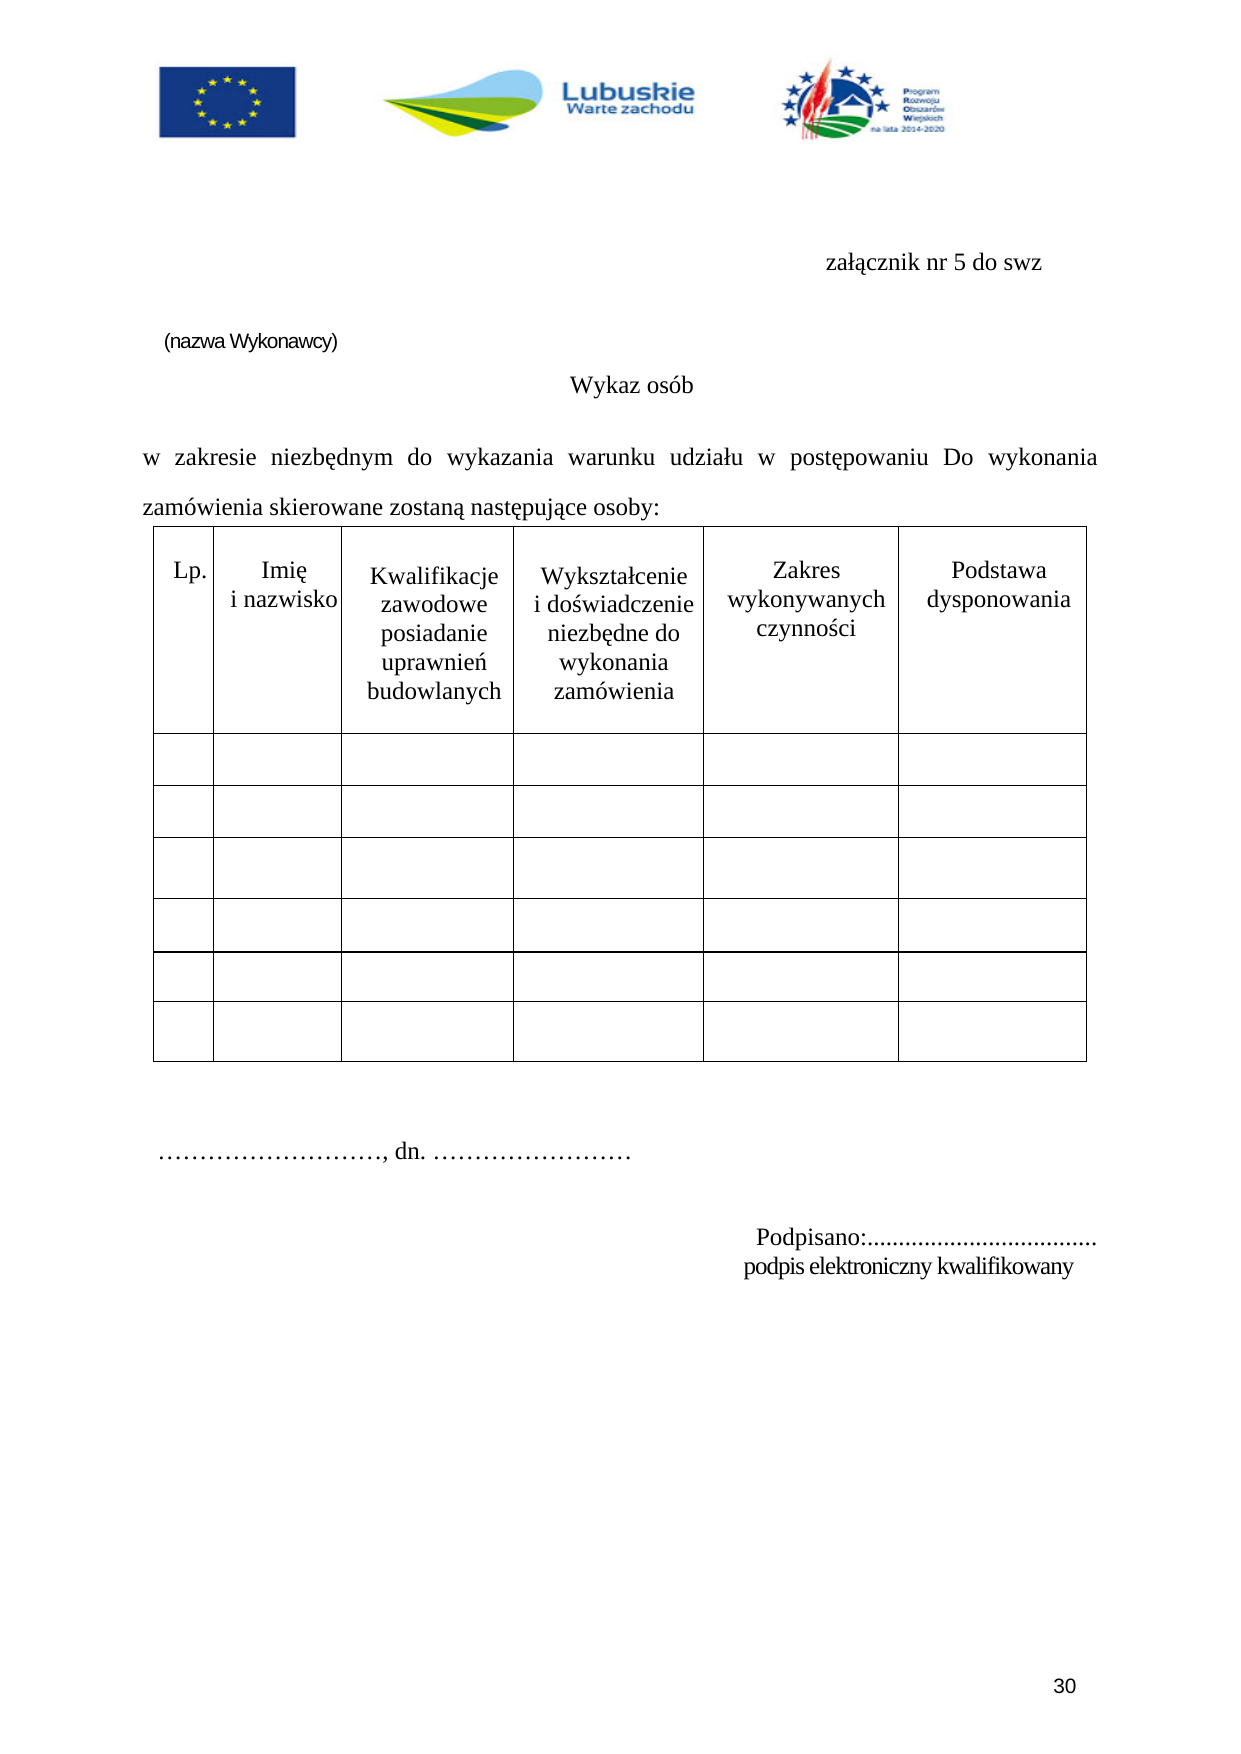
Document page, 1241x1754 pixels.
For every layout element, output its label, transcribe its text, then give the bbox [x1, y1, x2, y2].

table_cell [514, 953, 703, 1001]
text załącznik nr 5 do swz [826, 247, 1098, 276]
text Podpisano: [144, 1222, 1098, 1251]
table_cell [214, 1002, 341, 1061]
table_header Podstawa dysponowania [899, 527, 1086, 733]
table_cell [514, 899, 703, 951]
table_cell [899, 899, 1086, 951]
table_cell [214, 838, 341, 898]
table_cell [342, 734, 513, 785]
table_header Wykształcenie i doświadczenie niezbędne do wykonania zamówienia [514, 527, 703, 733]
table_cell [899, 953, 1086, 1001]
table_cell [899, 734, 1086, 785]
table_header Zakres wykonywanych czynności [704, 527, 898, 733]
table_header Lp. [154, 527, 213, 733]
table_cell [704, 838, 898, 898]
table_cell [342, 899, 513, 951]
table_cell [704, 899, 898, 951]
table_cell [899, 1002, 1086, 1061]
table_cell [214, 953, 341, 1001]
text Wykaz osób [165, 353, 1098, 403]
table_cell [214, 734, 341, 785]
text ………………………, dn. …………………… [157, 1136, 1107, 1165]
table_cell [214, 899, 341, 951]
table_cell [214, 786, 341, 837]
table_cell [154, 838, 213, 898]
table_cell [704, 786, 898, 837]
table_cell [899, 786, 1086, 837]
table_cell [342, 786, 513, 837]
text w zakresie niezbędnym do wykazania warunku udziału w postępowaniu Do wykonania zamówienia skierowane zostaną następujące osoby: [142, 425, 1098, 526]
table_header Kwalifikacje zawodowe posiadanie uprawnień budowlanych [342, 527, 513, 733]
table_cell [704, 1002, 898, 1061]
table_cell [154, 734, 213, 785]
text (nazwa Wykonawcy) [159, 332, 1098, 353]
table_cell [514, 838, 703, 898]
table_header Imię i nazwisko [214, 527, 341, 733]
table_cell [154, 786, 213, 837]
text podpis elektroniczny kwalifikowany [144, 1251, 1098, 1280]
table_cell [154, 953, 213, 1001]
table_cell [514, 786, 703, 837]
table_cell [154, 899, 213, 951]
table_cell [342, 953, 513, 1001]
table_cell [704, 734, 898, 785]
table_cell [514, 734, 703, 785]
table_cell [342, 838, 513, 898]
table_cell [514, 1002, 703, 1061]
picture [142, 52, 967, 152]
table_cell [899, 838, 1086, 898]
table_cell [704, 953, 898, 1001]
table_cell [154, 1002, 213, 1061]
table_cell [342, 1002, 513, 1061]
